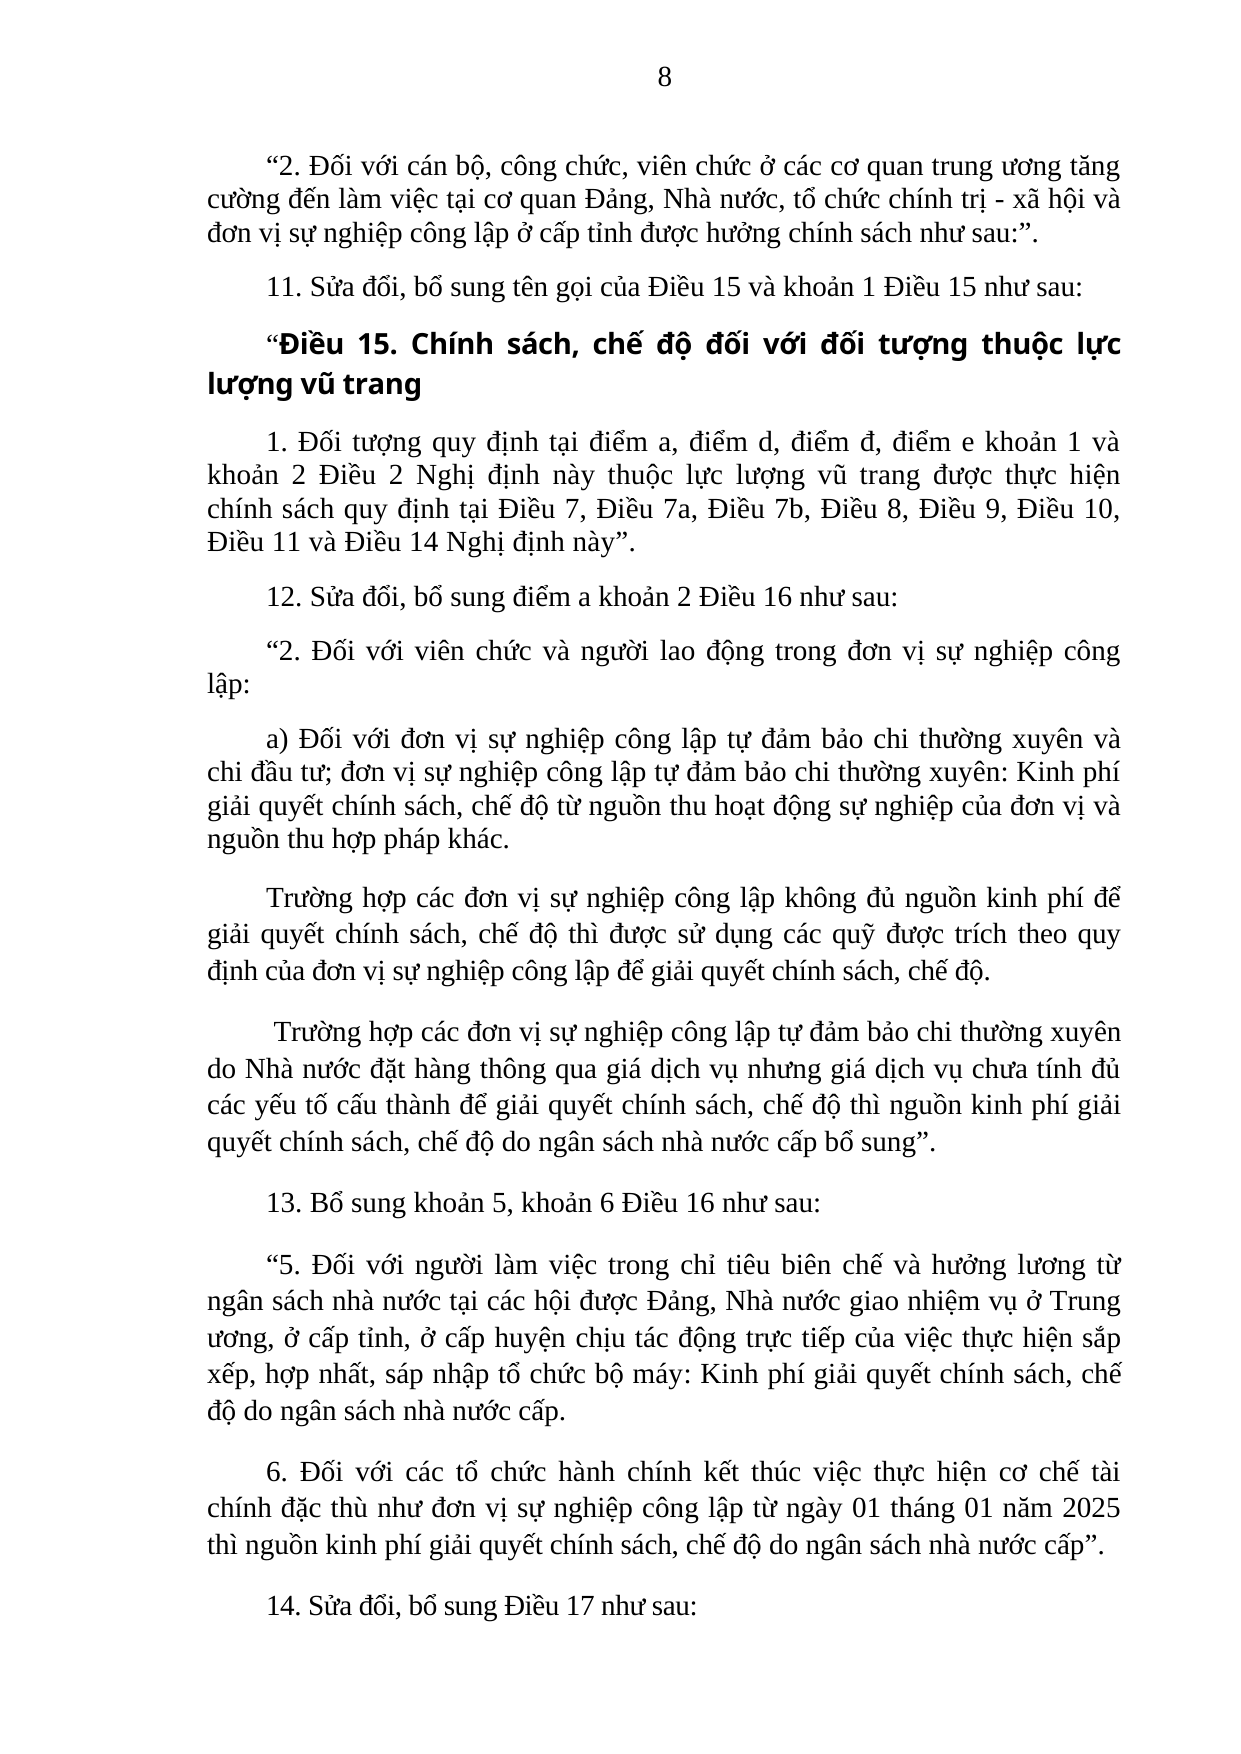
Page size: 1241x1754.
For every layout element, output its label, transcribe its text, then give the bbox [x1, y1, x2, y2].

text 14. Sửa đổi, bổ sung Điều 17 như sau: [207, 1588, 1122, 1622]
text Trường hợp các đơn vị sự nghiệp công lập tự đảm bảo chi thường xuyên do Nhà nước đặt hàng thông qua giá dịch vụ nhưng giá dịch vụ chưa tính đủ các yếu tố cấu thành để giải quyết chính sách, chế độ thì nguồn kinh phí giải quyết chính sách, chế độ do ngân sách nhà nước cấp bổ sung”. [207, 1014, 1122, 1157]
text a) Đối với đơn vị sự nghiệp công lập tự đảm bảo chi thường xuyên và chi đầu tư; đơn vị sự nghiệp công lập tự đảm bảo chi thường xuyên: Kinh phí giải quyết chính sách, chế độ từ nguồn thu hoạt động sự nghiệp của đơn vị và nguồn thu hợp pháp khác. [207, 721, 1122, 855]
text Trường hợp các đơn vị sự nghiệp công lập không đủ nguồn kinh phí để giải quyết chính sách, chế độ thì được sử dụng các quỹ được trích theo quy định của đơn vị sự nghiệp công lập để giải quyết chính sách, chế độ. [207, 880, 1122, 987]
text 11. Sửa đổi, bổ sung tên gọi của Điều 15 và khoản 1 Điều 15 như sau: [207, 269, 1122, 303]
text 12. Sửa đổi, bổ sung điểm a khoản 2 Điều 16 như sau: [207, 579, 1122, 612]
text “2. Đối với cán bộ, công chức, viên chức ở các cơ quan trung ương tăng cường đến làm việc tại cơ quan Đảng, Nhà nước, tổ chức chính trị - xã hội và đơn vị sự nghiệp công lập ở cấp tỉnh được hưởng chính sách như sau:”. [207, 148, 1122, 248]
text “Điều 15. Chính sách, chế độ đối với đối tượng thuộc lực lượng vũ trang [207, 323, 1122, 403]
text 6. Đối với các tổ chức hành chính kết thúc việc thực hiện cơ chế tài chính đặc thù như đơn vị sự nghiệp công lập từ ngày 01 tháng 01 năm 2025 thì nguồn kinh phí giải quyết chính sách, chế độ do ngân sách nhà nước cấp”. [207, 1454, 1122, 1561]
text “2. Đối với viên chức và người lao động trong đơn vị sự nghiệp công lập: [207, 633, 1122, 700]
text 1. Đối tượng quy định tại điểm a, điểm d, điểm đ, điểm e khoản 1 và khoản 2 Điều 2 Nghị định này thuộc lực lượng vũ trang được thực hiện chính sách quy định tại Điều 7, Điều 7a, Điều 7b, Điều 8, Điều 9, Điều 10, Điều 11 và Điều 14 Nghị định này”. [207, 424, 1122, 558]
text 13. Bổ sung khoản 5, khoản 6 Điều 16 như sau: [207, 1185, 1122, 1219]
text “5. Đối với người làm việc trong chỉ tiêu biên chế và hưởng lương từ ngân sách nhà nước tại các hội được Đảng, Nhà nước giao nhiệm vụ ở Trung ương, ở cấp tỉnh, ở cấp huyện chịu tác động trực tiếp của việc thực hiện sắp xếp, hợp nhất, sáp nhập tổ chức bộ máy: Kinh phí giải quyết chính sách, chế độ do ngân sách nhà nước cấp. [207, 1247, 1122, 1426]
